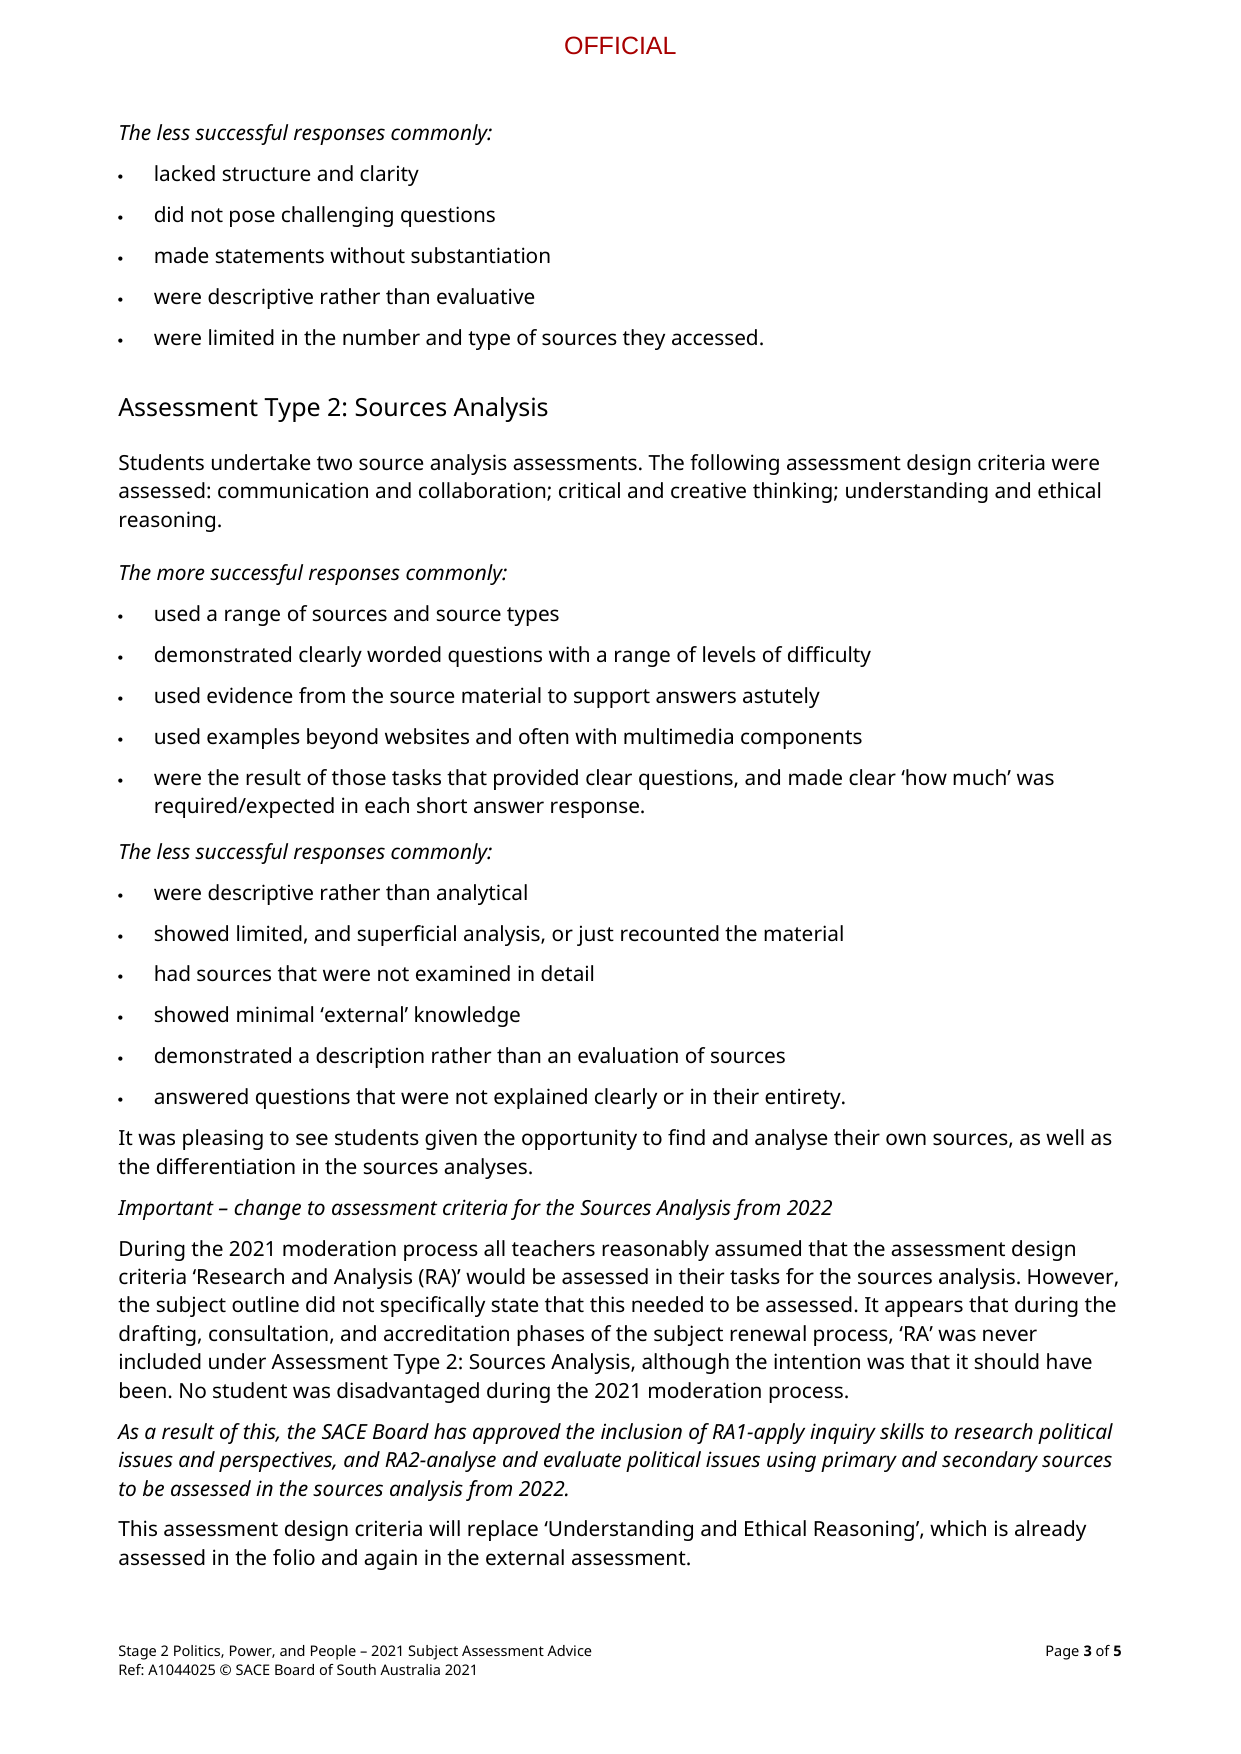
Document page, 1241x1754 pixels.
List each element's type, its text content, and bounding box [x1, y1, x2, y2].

text Important – change to assessment criteria for the Sources Analysis from 2022 [118, 1193, 1122, 1221]
text As a result of this, the SACE Board has approved the inclusion of RA1-apply inquiry skills to research political issues and perspectives, and RA2-analyse and evaluate political issues using primary and secondary sources to be assessed in the sources analysis from 2022. [118, 1417, 1122, 1502]
text used evidence from the source material to support answers astutely [118, 681, 1122, 710]
text The less successful responses commonly: [118, 837, 1122, 865]
text During the 2021 moderation process all teachers reasonably assumed that the assessment design criteria ‘Research and Analysis (RA)’ would be assessed in their tasks for the sources analysis. However, the subject outline did not specifically state that this needed to be assessed. It appears that during the drafting, consultation, and accreditation phases of the subject renewal process, ‘RA’ was never included under Assessment Type 2: Sources Analysis, although the intention was that it should have been. No student was disadvantaged during the 2021 moderation process. [118, 1234, 1122, 1404]
text answered questions that were not explained clearly or in their entirety. [118, 1082, 1122, 1111]
text This assessment design criteria will replace ‘Understanding and Ethical Reasoning’, which is already assessed in the folio and again in the external assessment. [118, 1514, 1122, 1571]
text used examples beyond websites and often with multimedia components [118, 722, 1122, 751]
text used a range of sources and source types [118, 599, 1122, 628]
text lacked structure and clarity [118, 159, 1122, 188]
text made statements without substantiation [118, 241, 1122, 270]
text were the result of those tasks that provided clear questions, and made clear ‘how much’ was required/expected in each short answer response. [118, 763, 1122, 820]
text demonstrated clearly worded questions with a range of levels of difficulty [118, 640, 1122, 669]
text were limited in the number and type of sources they accessed. [118, 323, 1122, 352]
text The less successful responses commonly: [118, 118, 1122, 147]
subtitle Assessment Type 2: Sources Analysis [118, 389, 1122, 423]
text were descriptive rather than analytical [118, 878, 1122, 906]
text Students undertake two source analysis assessments. The following assessment design criteria were assessed: communication and collaboration; critical and creative thinking; understanding and ethical reasoning. [118, 448, 1122, 533]
text did not pose challenging questions [118, 200, 1122, 229]
text showed minimal ‘external’ knowledge [118, 1001, 1122, 1029]
text demonstrated a description rather than an evaluation of sources [118, 1041, 1122, 1070]
text were descriptive rather than evaluative [118, 282, 1122, 311]
text The more successful responses commonly: [118, 558, 1122, 587]
text had sources that were not examined in detail [118, 959, 1122, 988]
text showed limited, and superficial analysis, or just recounted the material [118, 919, 1122, 947]
text It was pleasing to see students given the opportunity to find and analyse their own sources, as well as the differentiation in the sources analyses. [118, 1123, 1122, 1180]
